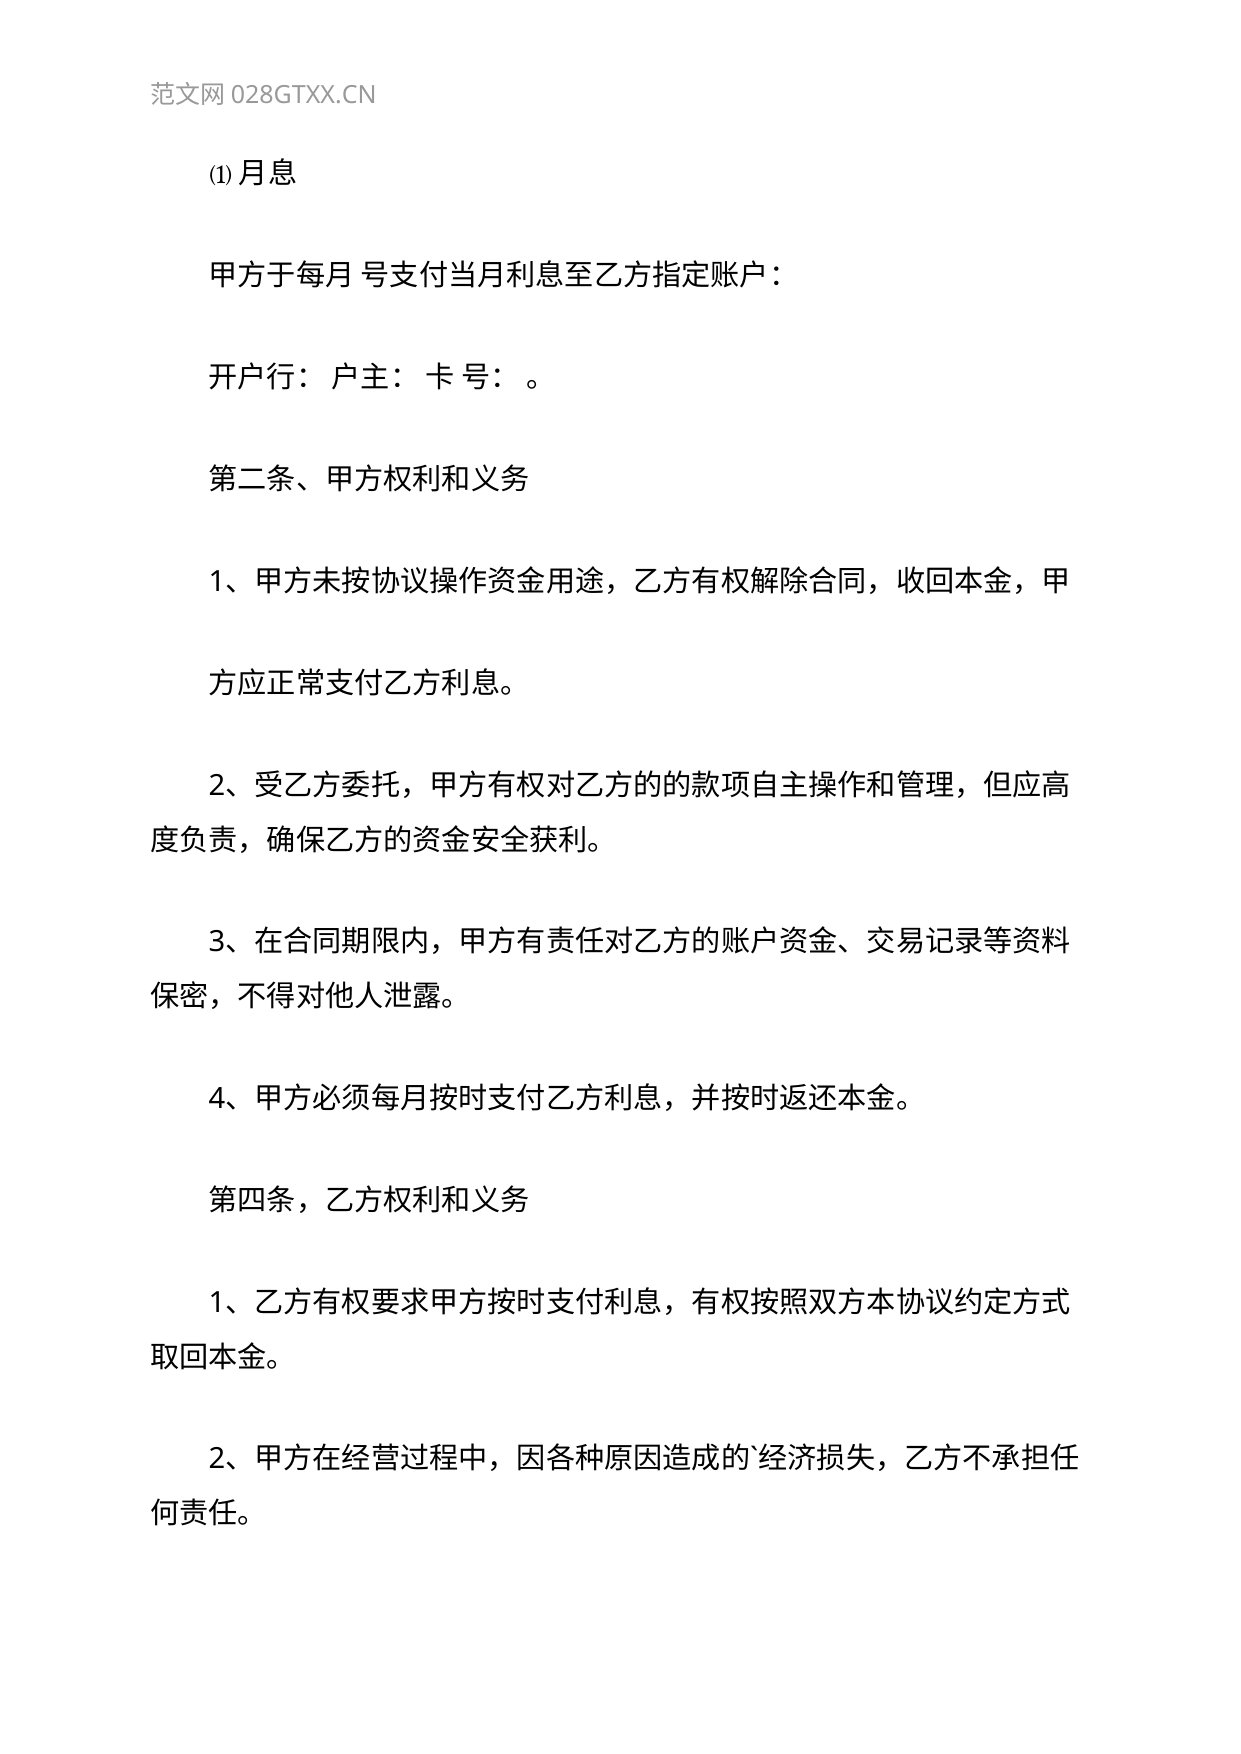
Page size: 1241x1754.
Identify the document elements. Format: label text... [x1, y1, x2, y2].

text 1、甲方未按协议操作资金用途，乙方有权解除合同，收回本金，甲 [150, 557, 1090, 600]
text 第二条、甲方权利和义务 [150, 456, 1090, 498]
text 开户行： 户主： 卡 号： 。 [150, 354, 1090, 396]
text 甲方于每月 号支付当月利息至乙方指定账户： [150, 252, 1090, 294]
text 4、甲方必须每月按时支付乙方利息，并按时返还本金。 [150, 1074, 1090, 1117]
text ⑴月息 [150, 150, 1090, 192]
text 1、乙方有权要求甲方按时支付利息，有权按照双方本协议约定方式取回本金。 [150, 1278, 1090, 1376]
text 2、甲方在经营过程中，因各种原因造成的`经济损失，乙方不承担任何责任。 [150, 1435, 1090, 1532]
text 第四条，乙方权利和义务 [150, 1177, 1090, 1219]
text 2、受乙方委托，甲方有权对乙方的的款项自主操作和管理，但应高度负责，确保乙方的资金安全获利。 [150, 761, 1090, 858]
text 方应正常支付乙方利息。 [150, 659, 1090, 702]
text 3、在合同期限内，甲方有责任对乙方的账户资金、交易记录等资料保密，不得对他人泄露。 [150, 918, 1090, 1015]
